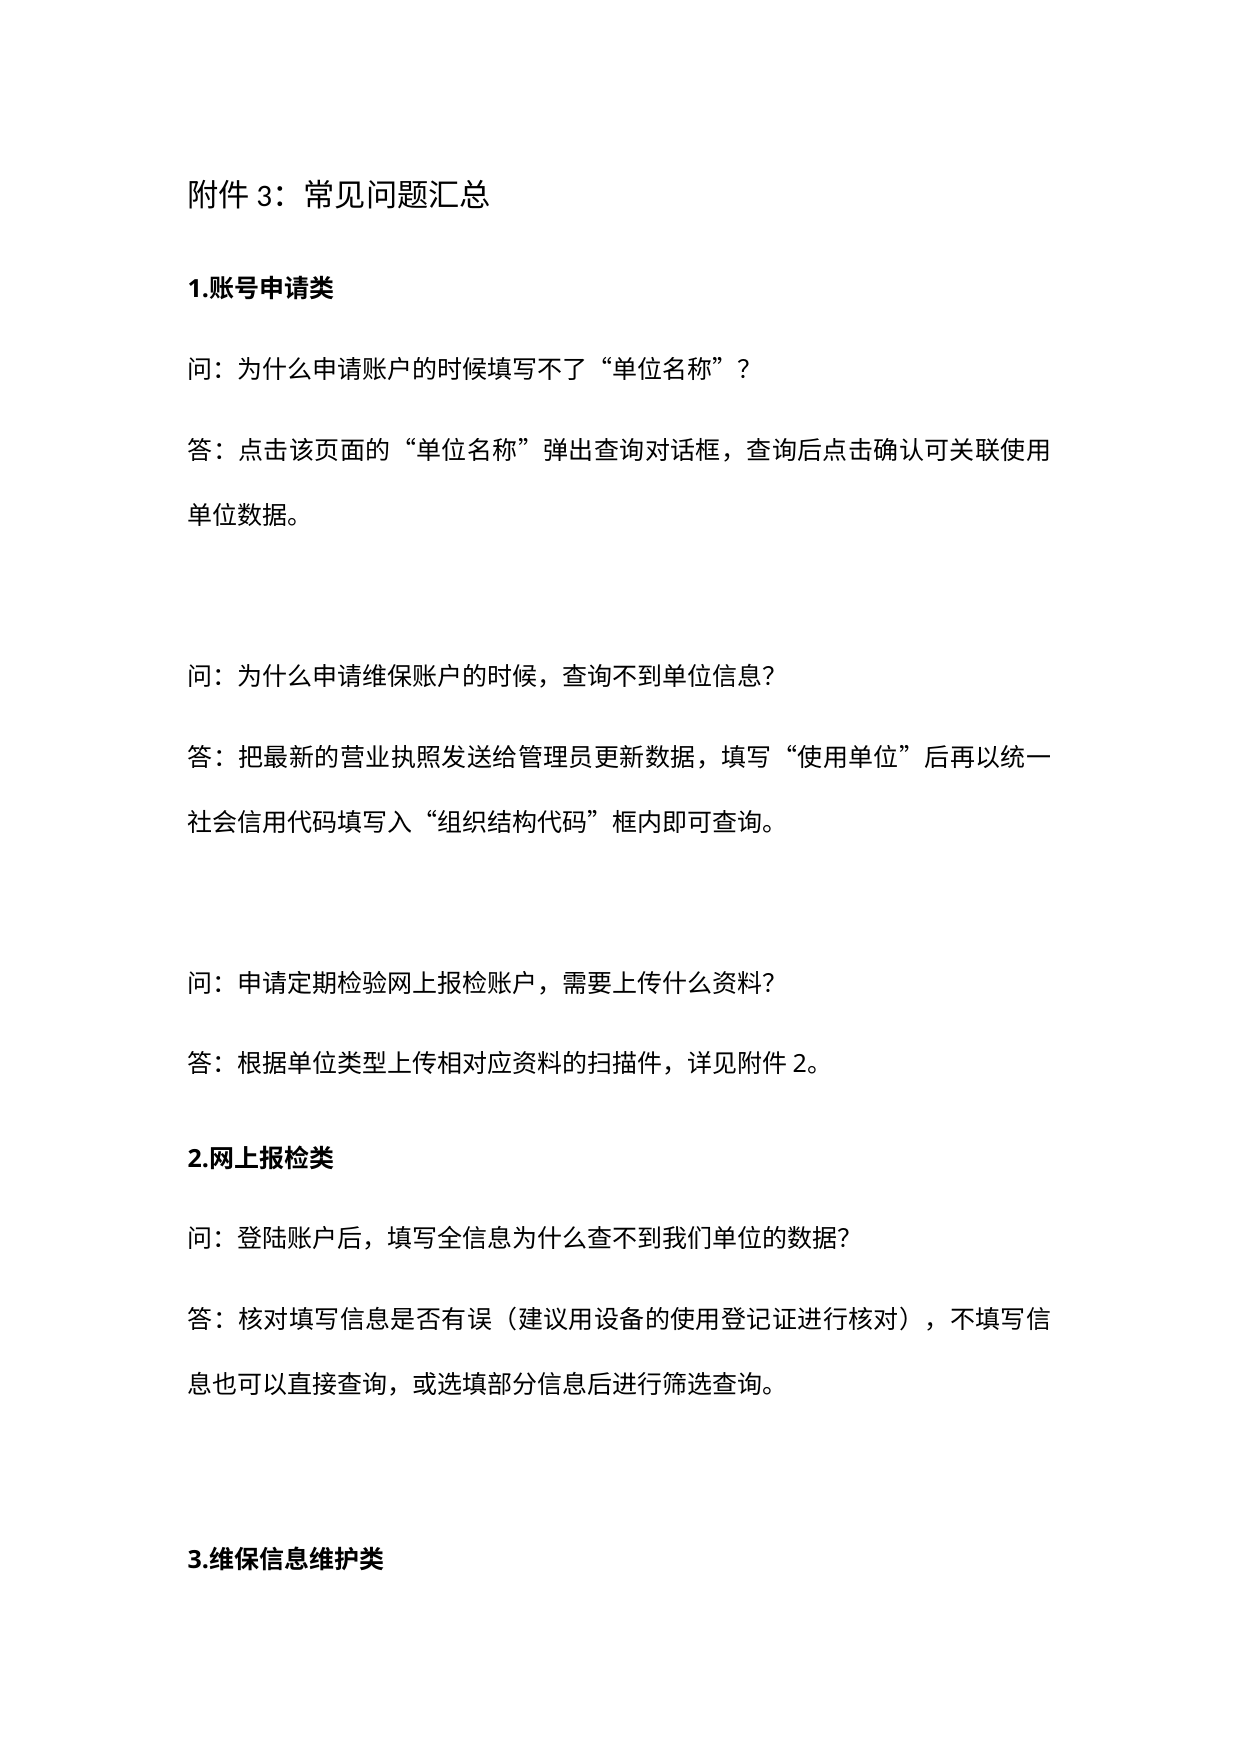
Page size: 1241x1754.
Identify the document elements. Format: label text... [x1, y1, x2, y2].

text 附件3：常见问题汇总 [187, 160, 1053, 225]
text 问：登陆账户后，填写全信息为什么查不到我们单位的数据？ [187, 1204, 1053, 1269]
text 问：为什么申请维保账户的时候，查询不到单位信息？ [187, 642, 1053, 707]
text 2.网上报检类 [187, 1124, 1053, 1189]
text 问：为什么申请账户的时候填写不了“单位名称”？ [187, 335, 1053, 400]
text 3.维保信息维护类 [187, 1525, 1053, 1590]
text 答：根据单位类型上传相对应资料的扫描件，详见附件2。 [187, 1029, 1053, 1094]
text 答：把最新的营业执照发送给管理员更新数据，填写“使用单位”后再以统一社会信用代码填写入“组织结构代码”框内即可查询。 [187, 723, 1053, 853]
text 答：核对填写信息是否有误（建议用设备的使用登记证进行核对），不填写信息也可以直接查询，或选填部分信息后进行筛选查询。 [187, 1285, 1053, 1415]
text 答：点击该页面的“单位名称”弹出查询对话框，查询后点击确认可关联使用单位数据。 [187, 416, 1053, 546]
text 1.账号申请类 [187, 254, 1053, 319]
text 问：申请定期检验网上报检账户，需要上传什么资料？ [187, 949, 1053, 1014]
